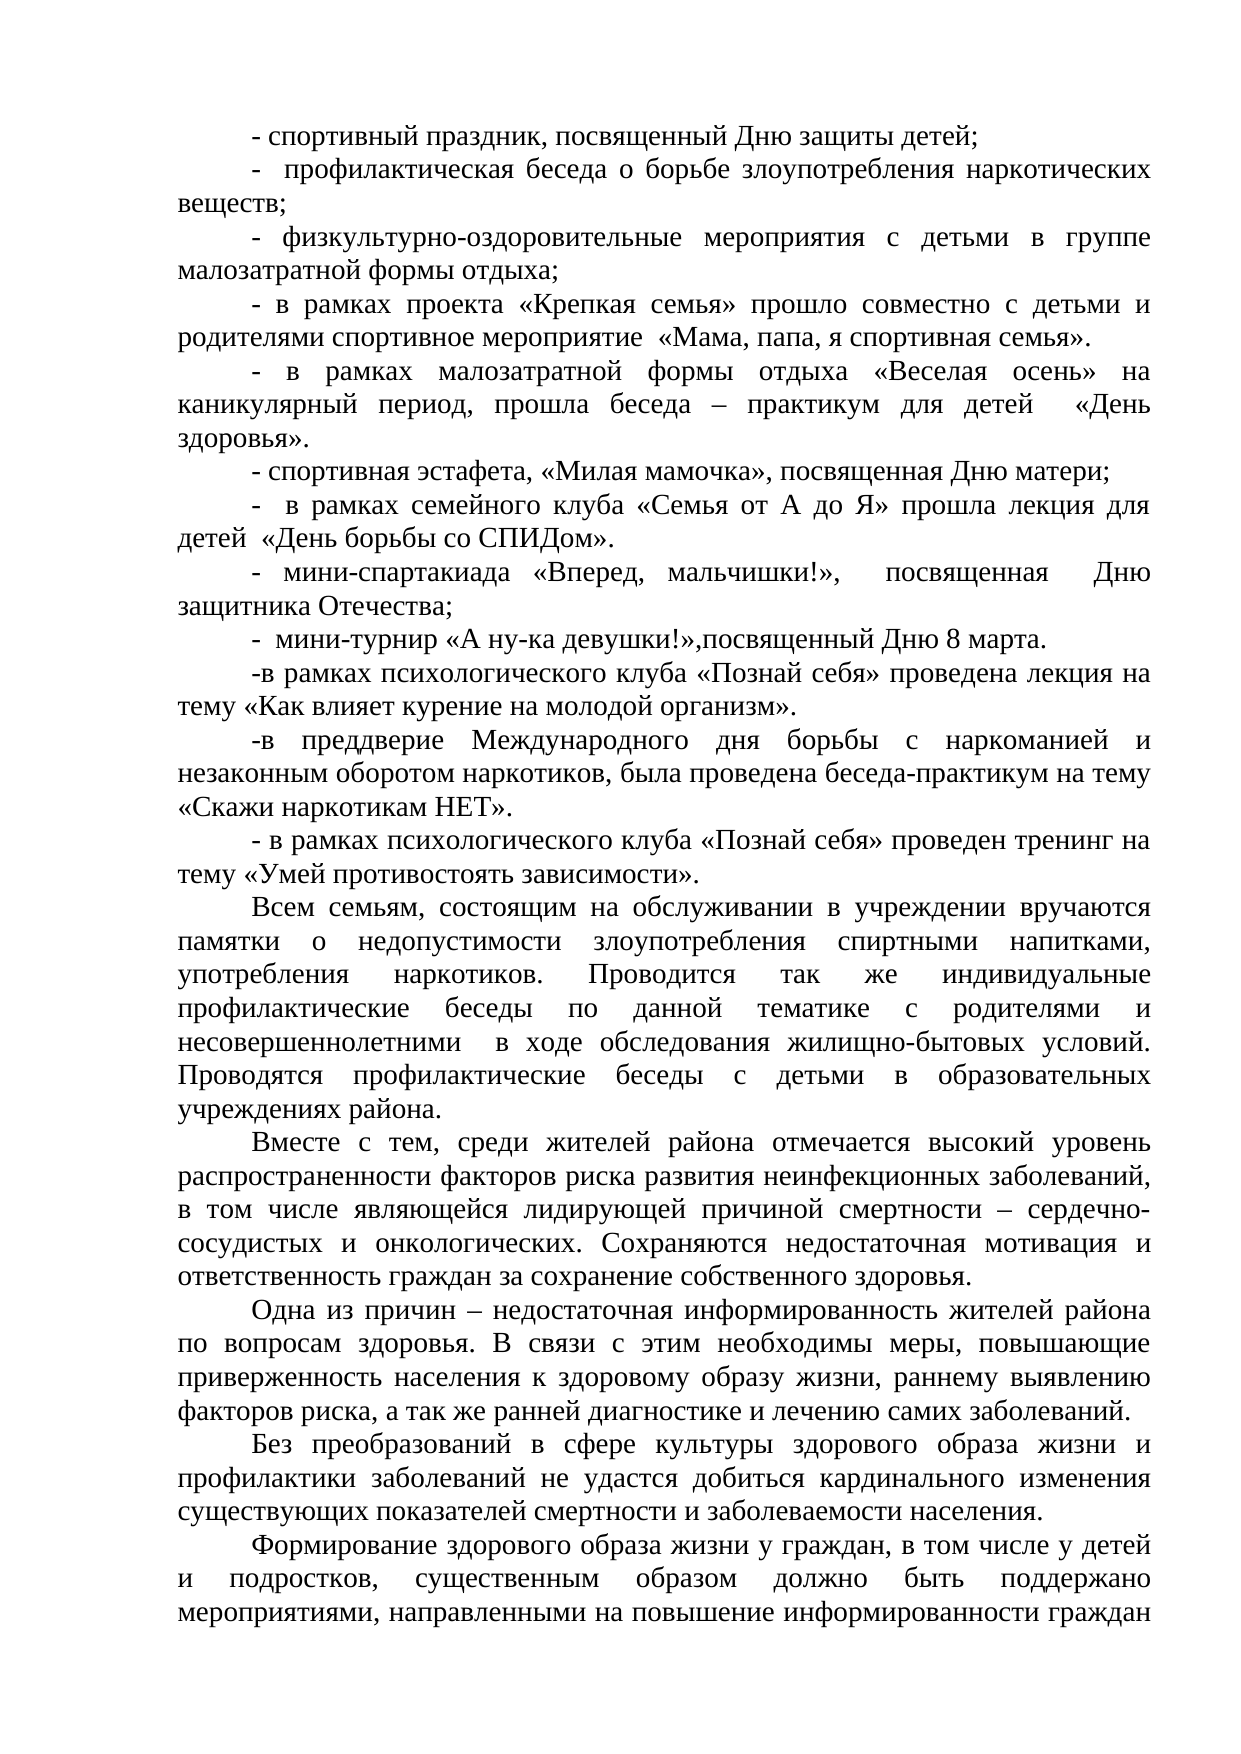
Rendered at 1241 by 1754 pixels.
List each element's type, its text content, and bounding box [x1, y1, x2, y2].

text Всем семьям, состоящим на обслуживании в учреждении вручаются памятки о недопустимости злоупотребления спиртными напитками, употребления наркотиков. Проводится так же индивидуальные профилактические беседы по данной тематике с родителями и несовершеннолетними в ходе обследования жилищно-бытовых условий. Проводятся профилактические беседы с детьми в образовательных учреждениях района. [177, 889, 1152, 1124]
text - профилактическая беседа о борьбе злоупотребления наркотических веществ; [177, 152, 1152, 219]
text Одна из причин – недостаточная информированность жителей района по вопросам здоровья. В связи с этим необходимы меры, повышающие приверженность населения к здоровому образу жизни, раннему выявлению факторов риска, а так же ранней диагностике и лечению самих заболеваний. [177, 1292, 1152, 1426]
text -в рамках психологического клуба «Познай себя» проведена лекция на тему «Как влияет курение на молодой организм». [177, 655, 1152, 722]
text - мини-спартакиада «Вперед, мальчишки!», посвященная Дню защитника Отечества; [177, 554, 1152, 621]
text - в рамках проекта «Крепкая семья» прошло совместно с детьми и родителями спортивное мероприятие «Мама, папа, я спортивная семья». [177, 286, 1152, 353]
text -в преддверие Международного дня борьбы с наркоманией и незаконным оборотом наркотиков, была проведена беседа-практикум на тему «Скажи наркотикам НЕТ». [177, 722, 1152, 822]
text - в рамках семейного клуба «Семья от А до Я» прошла лекция для детей «День борьбы со СПИДом». [177, 487, 1152, 554]
text - спортивный праздник, посвященный Дню защиты детей; [177, 118, 1152, 152]
text - в рамках малозатратной формы отдыха «Веселая осень» на каникулярный период, прошла беседа – практикум для детей «День здоровья». [177, 353, 1152, 453]
text Без преобразований в сфере культуры здорового образа жизни и профилактики заболеваний не удастся добиться кардинального изменения существующих показателей смертности и заболеваемости населения. [177, 1426, 1152, 1527]
text Вместе с тем, среди жителей района отмечается высокий уровень распространенности факторов риска развития неинфекционных заболеваний, в том числе являющейся лидирующей причиной смертности – сердечно-сосудистых и онкологических. Сохраняются недостаточная мотивация и ответственность граждан за сохранение собственного здоровья. [177, 1124, 1152, 1292]
text - физкультурно-оздоровительные мероприятия с детьми в группе малозатратной формы отдыха; [177, 219, 1152, 286]
text - в рамках психологического клуба «Познай себя» проведен тренинг на тему «Умей противостоять зависимости». [177, 822, 1152, 889]
text - мини-турнир «А ну-ка девушки!»,посвященный Дню 8 марта. [177, 621, 1152, 655]
text - спортивная эстафета, «Милая мамочка», посвященная Дню матери; [177, 453, 1152, 487]
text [177, 1527, 1152, 1627]
